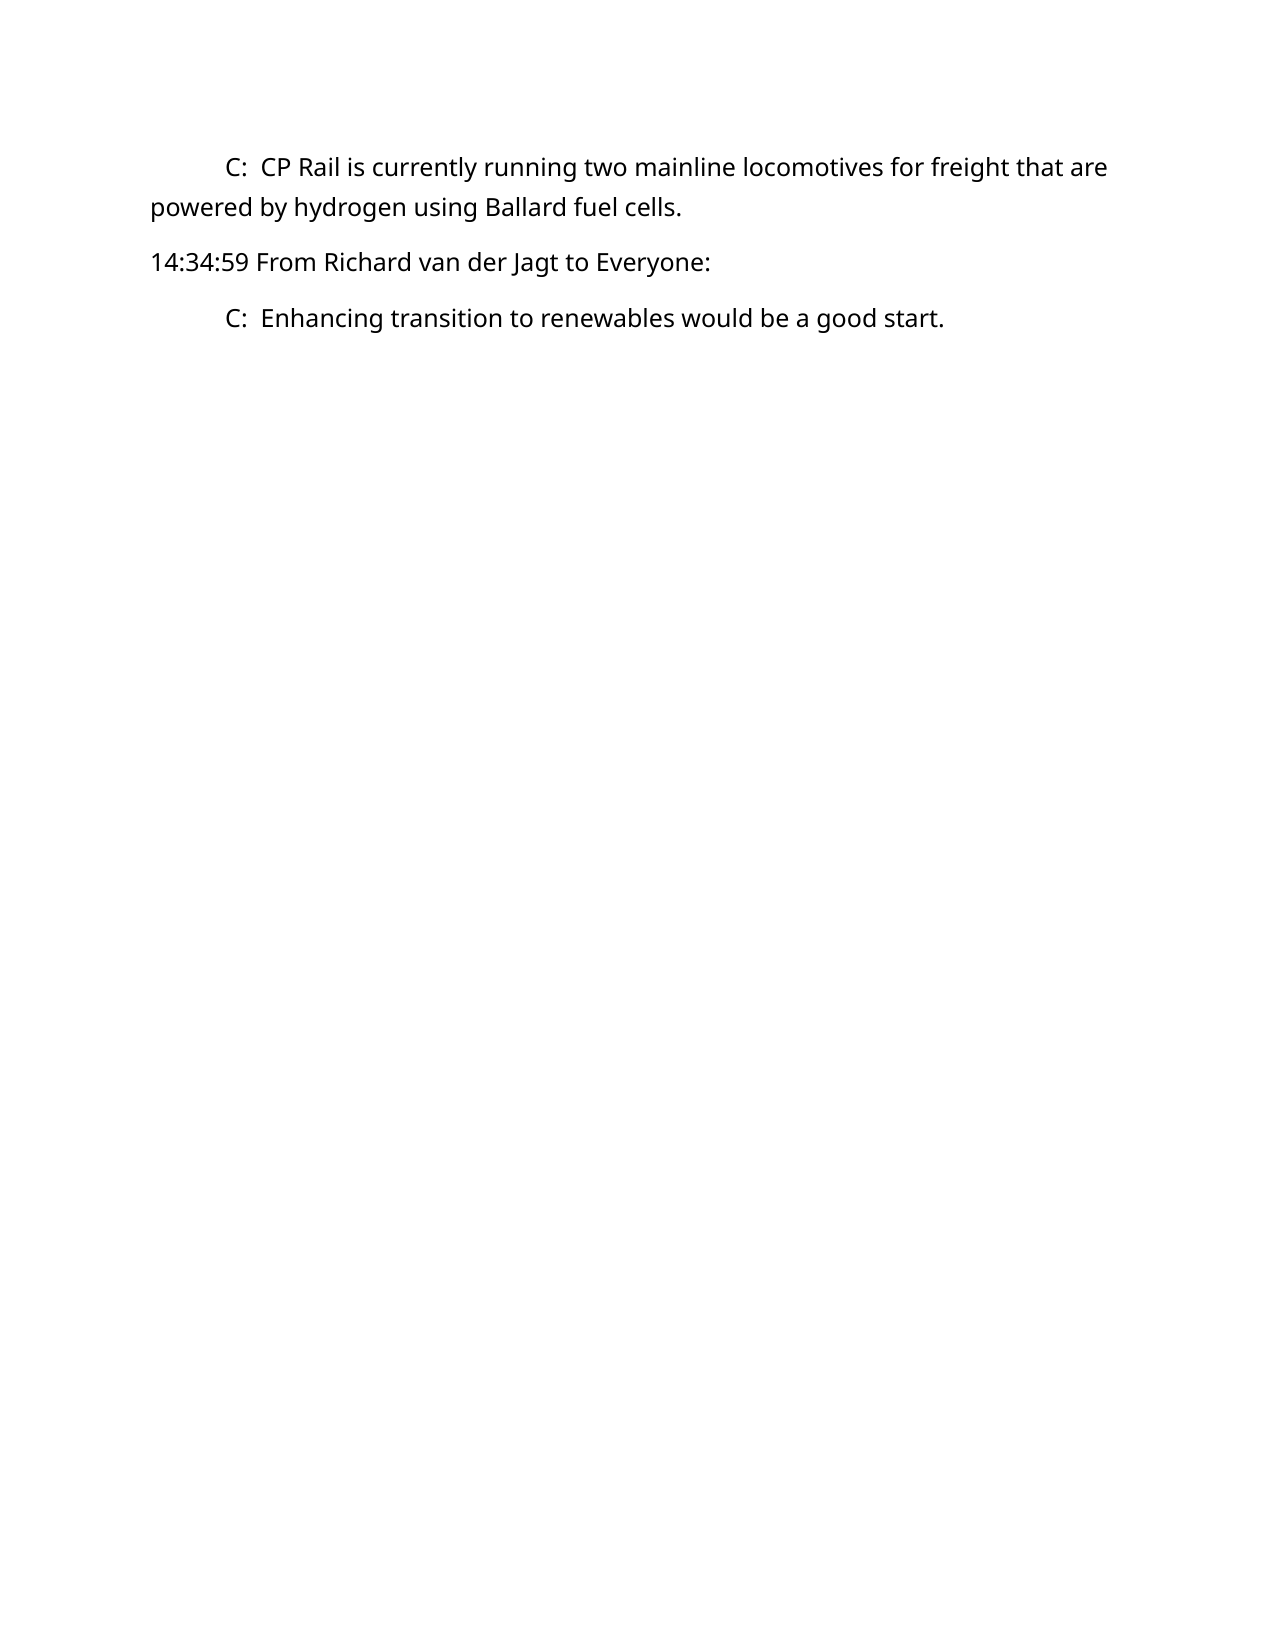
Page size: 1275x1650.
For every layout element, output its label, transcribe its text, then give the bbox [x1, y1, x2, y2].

text C: Enhancing transition to renewables would be a good start. [150, 301, 1125, 335]
text 14:34:59 From Richard van der Jagt to Everyone: [150, 245, 1125, 279]
text C: CP Rail is currently running two mainline locomotives for freight that are powered by hydrogen using Ballard fuel cells. [150, 150, 1125, 223]
